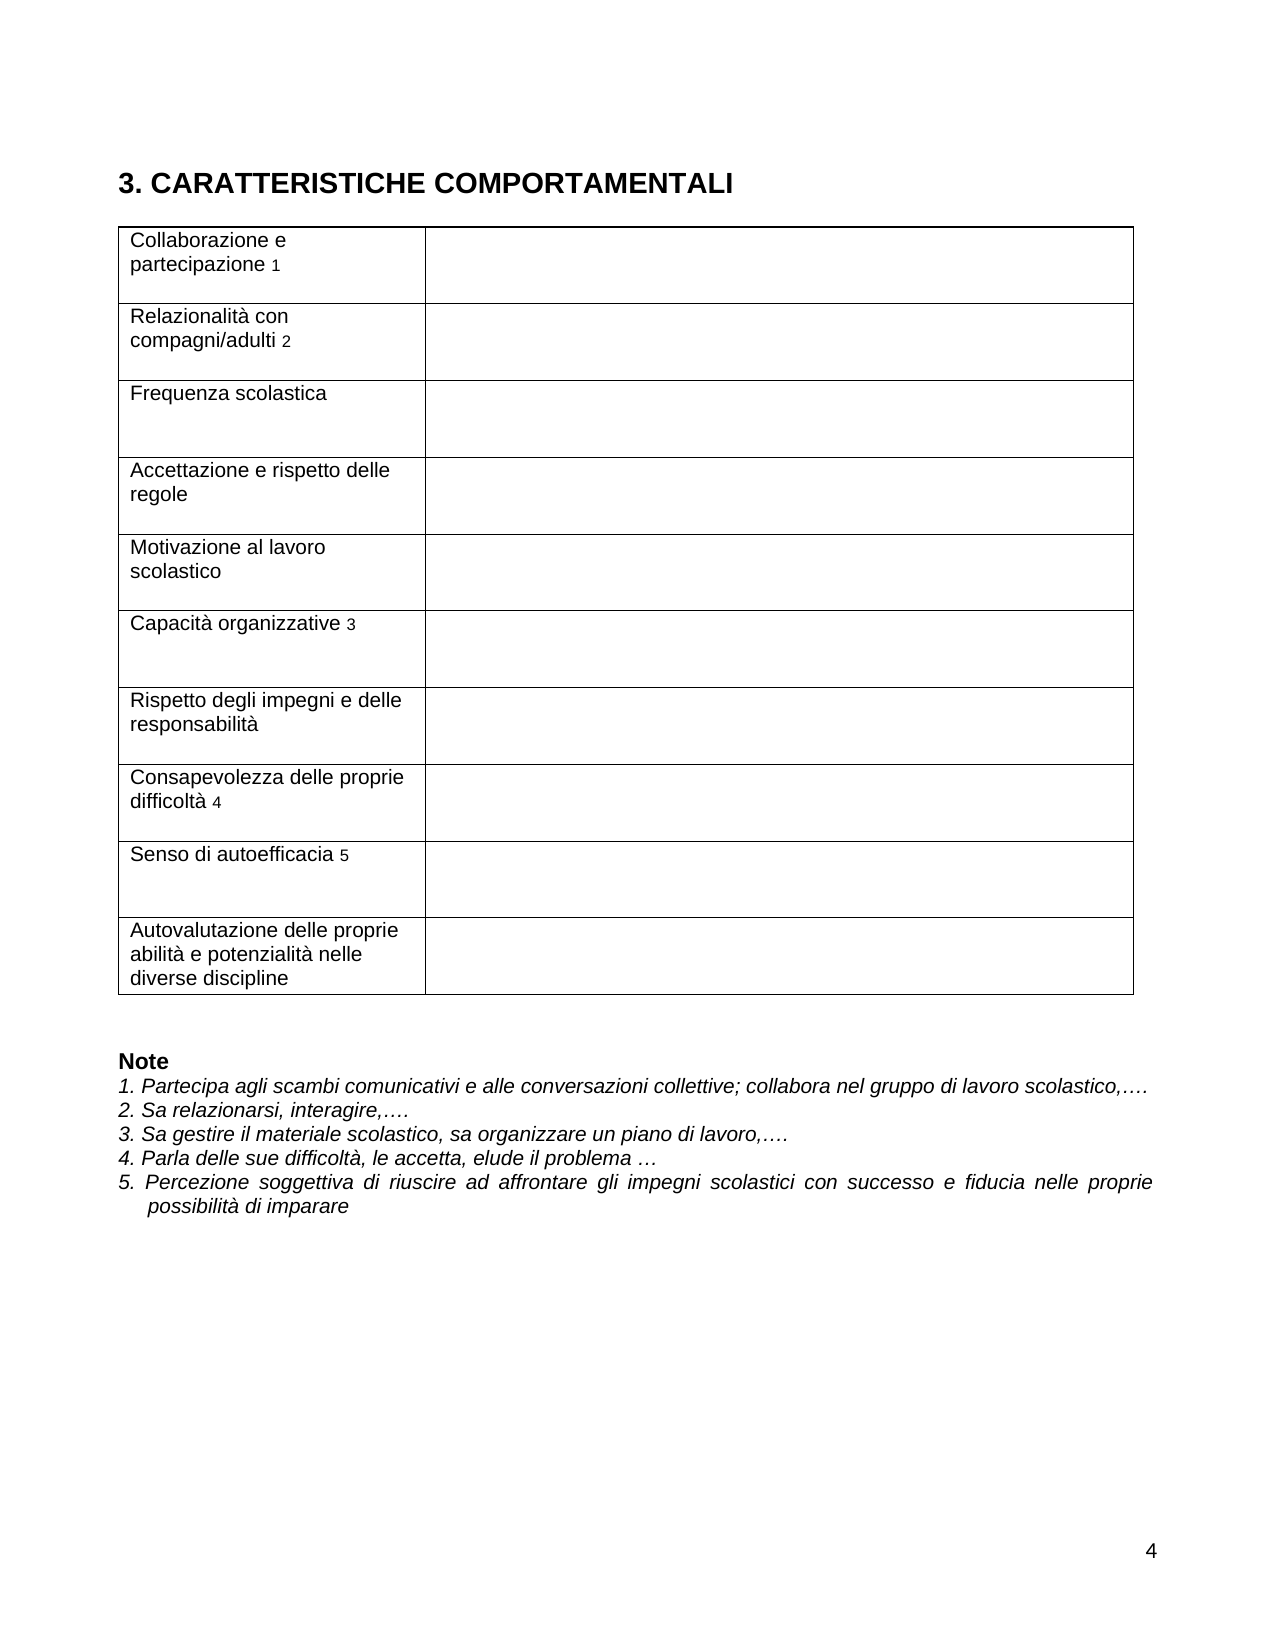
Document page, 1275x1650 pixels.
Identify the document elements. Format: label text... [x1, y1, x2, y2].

table_cell Accettazione e rispetto delle regole [119, 458, 425, 533]
text 3. Sa gestire il materiale scolastico, sa organizzare un piano di lavoro,…. [118, 1122, 1157, 1146]
table_cell [426, 304, 1133, 380]
table_cell Autovalutazione delle proprie abilità e potenzialità nelle diverse discipline [119, 918, 425, 994]
table_header [426, 228, 1133, 303]
table_cell Senso di autoefficacia 5 [119, 842, 425, 917]
table_cell [426, 458, 1133, 533]
table_cell [426, 535, 1133, 610]
table_cell [426, 765, 1133, 841]
text 4. Parla delle sue difficoltà, le accetta, elude il problema … [118, 1146, 1157, 1170]
table_cell Relazionalità con compagni/adulti 2 [119, 304, 425, 380]
text 3. CARATTERISTICHE COMPORTAMENTALI [118, 166, 1157, 200]
table_cell [426, 381, 1133, 457]
table_header Collaborazione e partecipazione 1 [119, 228, 425, 303]
table_cell Frequenza scolastica [119, 381, 425, 457]
text 5. Percezione soggettiva di riuscire ad affrontare gli impegni scolastici con successo e fiducia nelle proprie possibilità di imparare [118, 1170, 1157, 1218]
table_cell [426, 842, 1133, 917]
text Note [118, 1048, 1157, 1074]
table_cell [426, 918, 1133, 994]
table_cell [426, 611, 1133, 687]
table_cell [426, 688, 1133, 764]
table_cell Rispetto degli impegni e delle responsabilità [119, 688, 425, 764]
text 1. Partecipa agli scambi comunicativi e alle conversazioni collettive; collabora nel gruppo di lavoro scolastico,…. [118, 1074, 1157, 1098]
table_cell Capacità organizzative 3 [119, 611, 425, 687]
table_cell Consapevolezza delle proprie difficoltà 4 [119, 765, 425, 841]
table_cell Motivazione al lavoro scolastico [119, 535, 425, 610]
text 2. Sa relazionarsi, interagire,…. [118, 1098, 1157, 1122]
